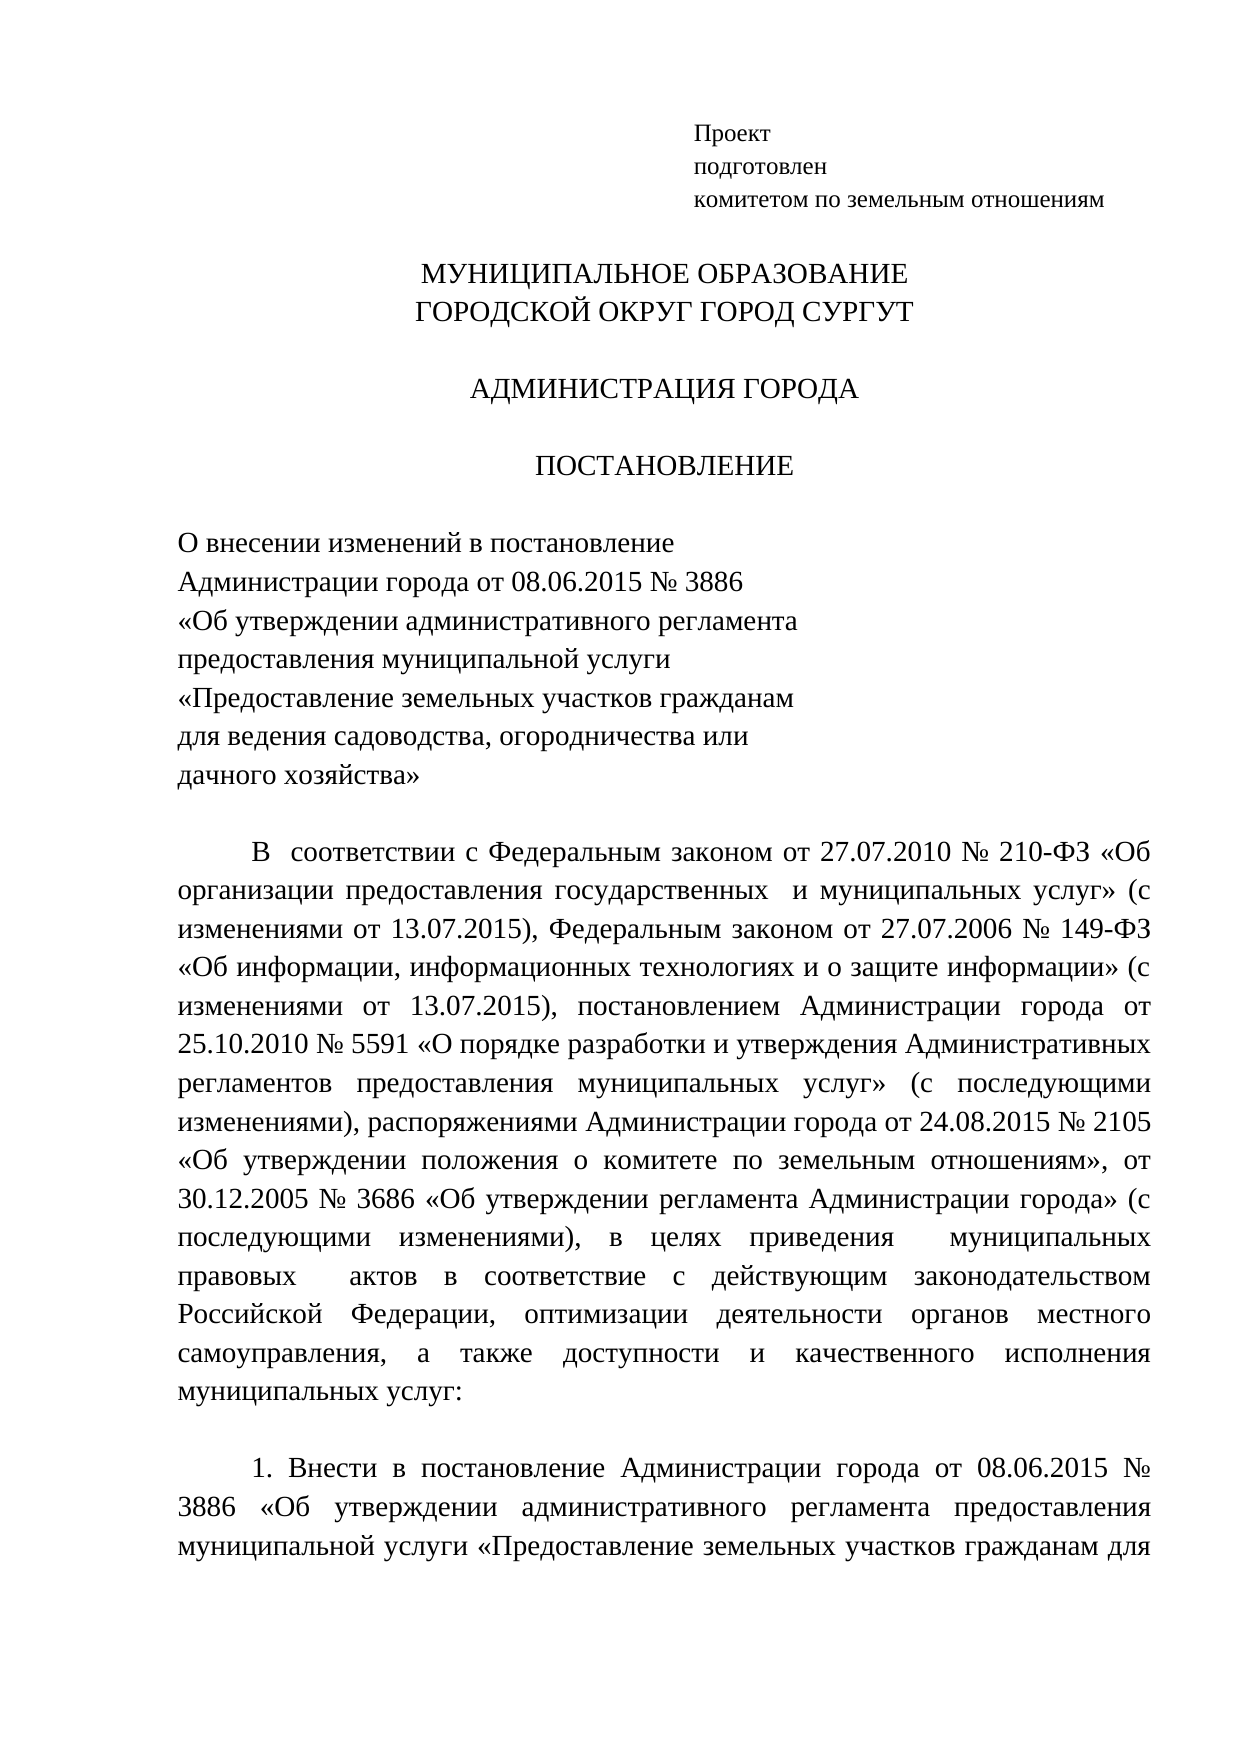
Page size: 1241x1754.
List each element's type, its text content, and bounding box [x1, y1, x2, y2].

text дачного хозяйства» [177, 757, 1152, 790]
text АДМИНИСТРАЦИЯ ГОРОДА [177, 371, 1152, 405]
text МУНИЦИПАЛЬНОЕ ОБРАЗОВАНИЕ [177, 256, 1152, 289]
text В соответствии с Федеральным законом от 27.07.2010 № 210-ФЗ «Об организации предоставления государственных и муниципальных услуг» (с изменениями от 13.07.2015), Федеральным законом от 27.07.2006 № 149-ФЗ «Об информации, информационных технологиях и о защите информации» (с изменениями от 13.07.2015), постановлением Администрации города от 25.10.2010 № 5591 «О порядке разработки и утверждения Административных регламентов предоставления муниципальных услуг» (с последующими изменениями), распоряжениями Администрации города от 24.08.2015 № 2105 «Об утверждении положения о комитете по земельным отношениям», от 30.12.2005 № 3686 «Об утверждении регламента Администрации города» (с последующими изменениями), в целях приведения муниципальных правовых актов в соответствие с действующим законодательством Российской Федерации, оптимизации деятельности органов местного самоуправления, а также доступности и качественного исполнения муниципальных услуг: [177, 834, 1152, 1407]
text «Об утверждении административного регламента [177, 603, 1152, 636]
text для ведения садоводства, огородничества или [177, 718, 1152, 752]
text Администрации города от 08.06.2015 № 3886 [177, 564, 1152, 598]
text ПОСТАНОВЛЕНИЕ [177, 448, 1152, 482]
text ГОРОДСКОЙ ОКРУГ ГОРОД СУРГУТ [177, 294, 1152, 328]
text «Предоставление земельных участков гражданам [177, 680, 1152, 713]
text подготовлен [620, 151, 1152, 180]
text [177, 1451, 1152, 1561]
text О внесении изменений в постановление [177, 526, 1152, 559]
text предоставления муниципальной услуги [177, 641, 1152, 675]
text Проект [620, 118, 1152, 147]
text комитетом по земельным отношениям [620, 184, 1152, 213]
